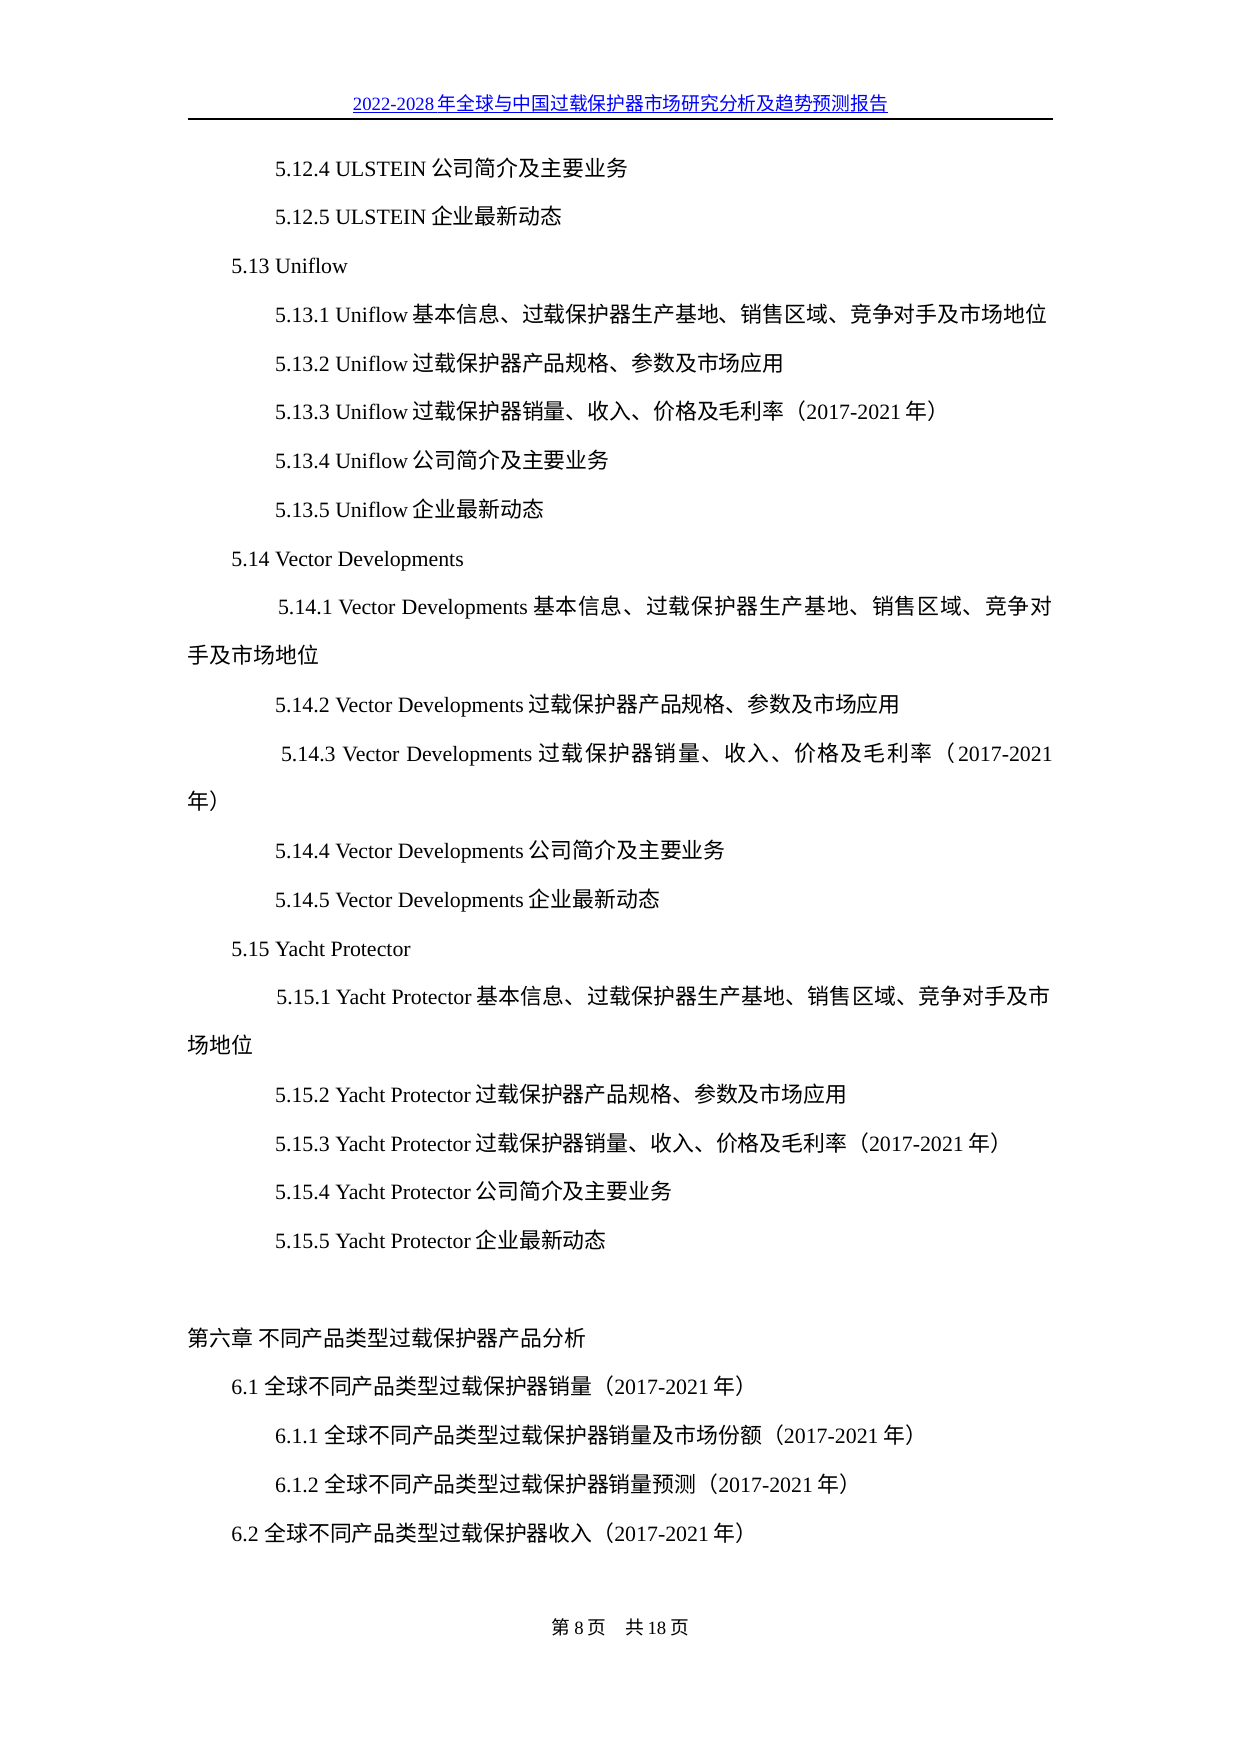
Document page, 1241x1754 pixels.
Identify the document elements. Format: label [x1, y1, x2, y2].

text [187, 150, 1053, 1548]
